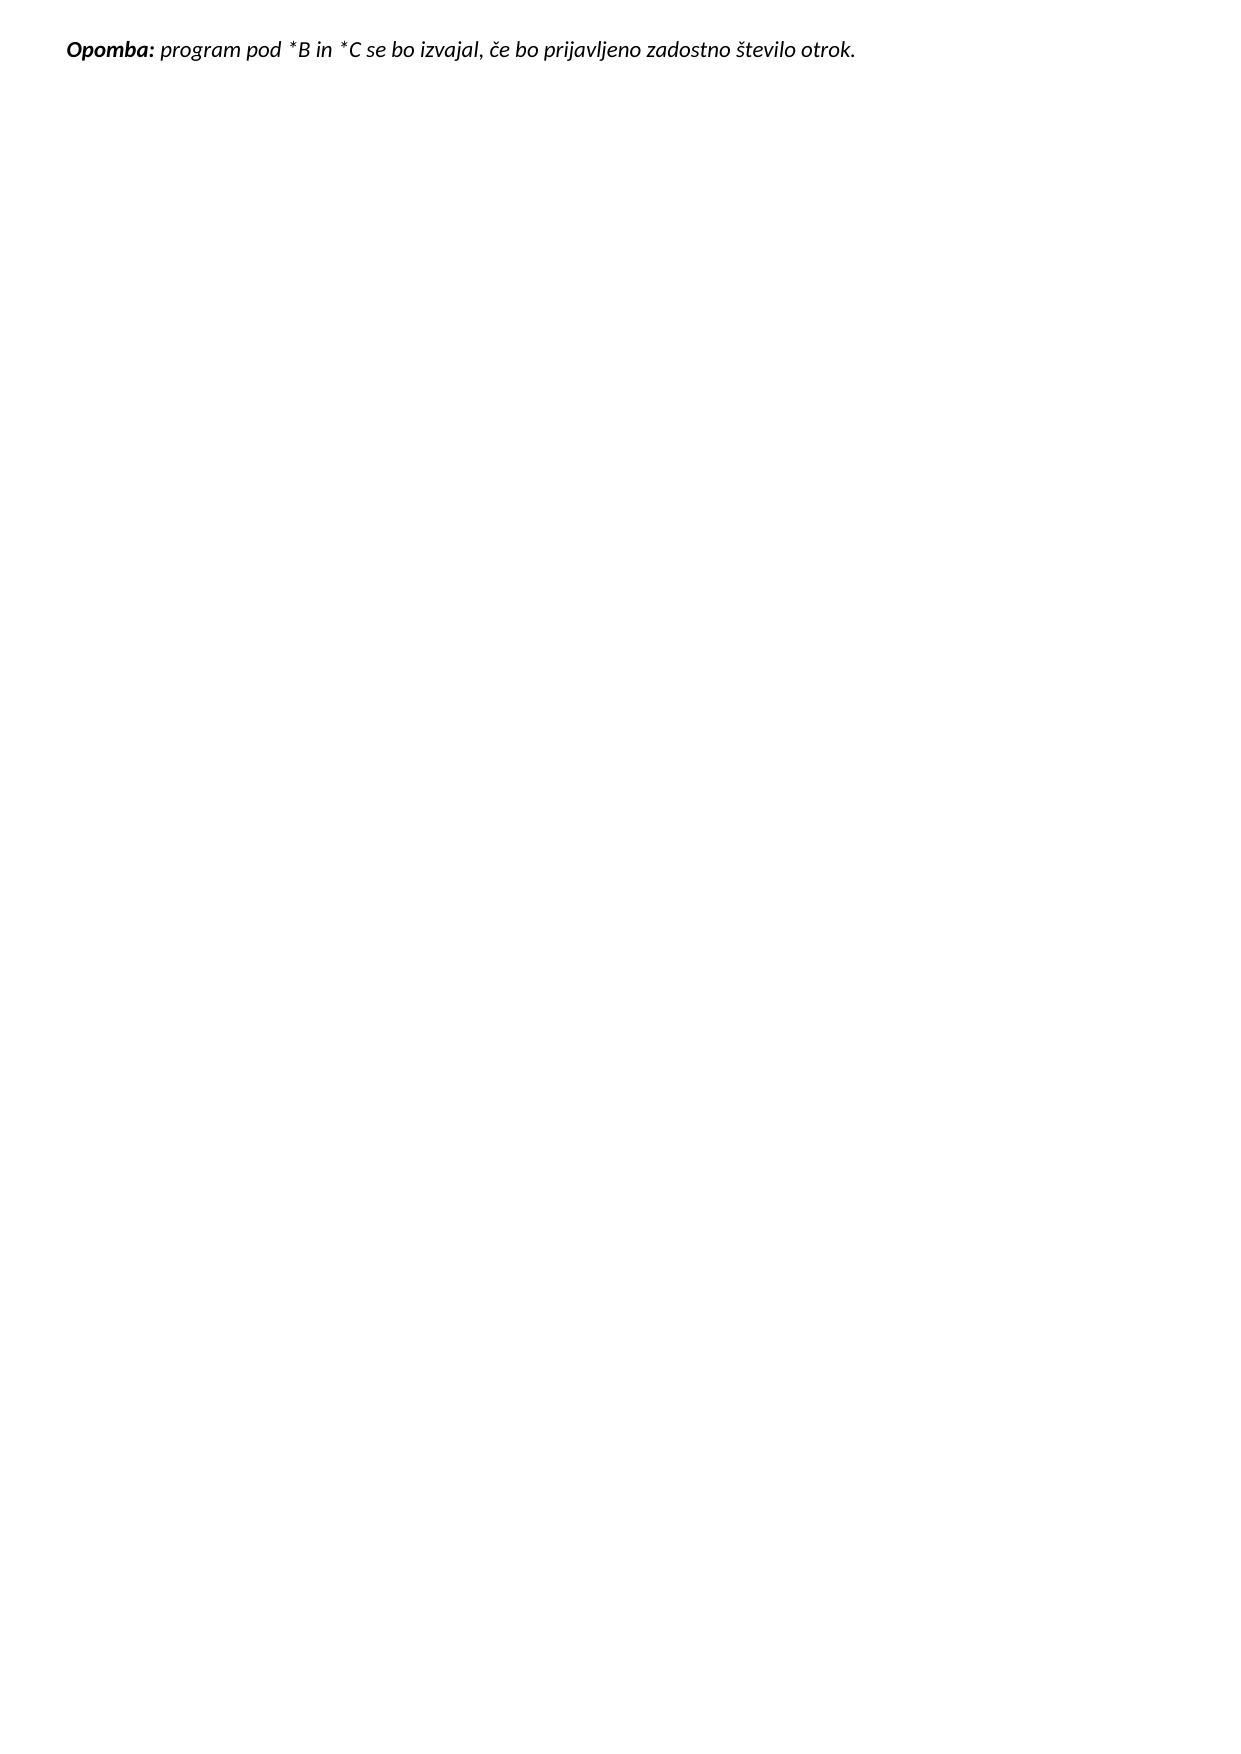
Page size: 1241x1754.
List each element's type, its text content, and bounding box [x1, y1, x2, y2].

text Opomba: program pod *B in *C se bo izvajal, če bo prijavljeno zadostno število otrok. [46, 35, 1164, 63]
